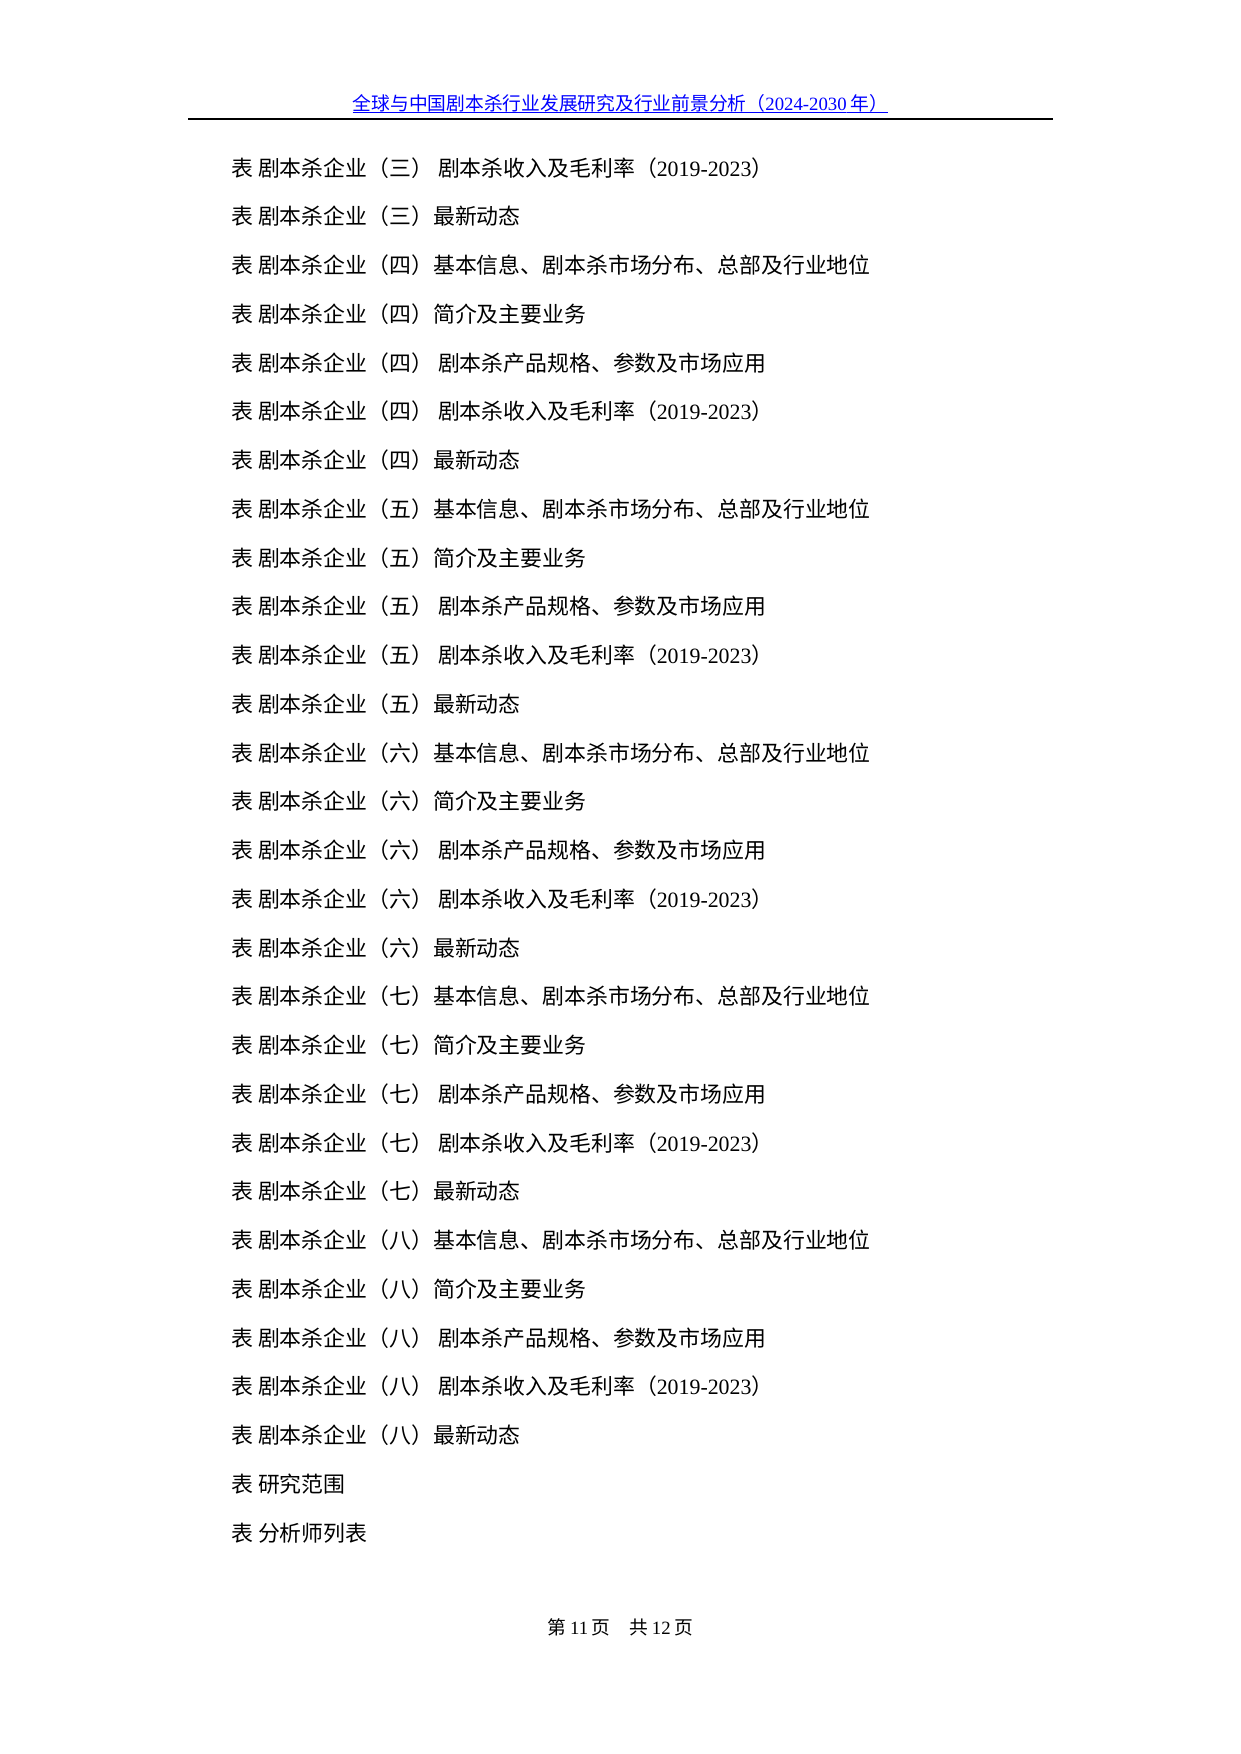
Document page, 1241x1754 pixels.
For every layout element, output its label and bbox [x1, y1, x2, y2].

text [187, 150, 1053, 1548]
